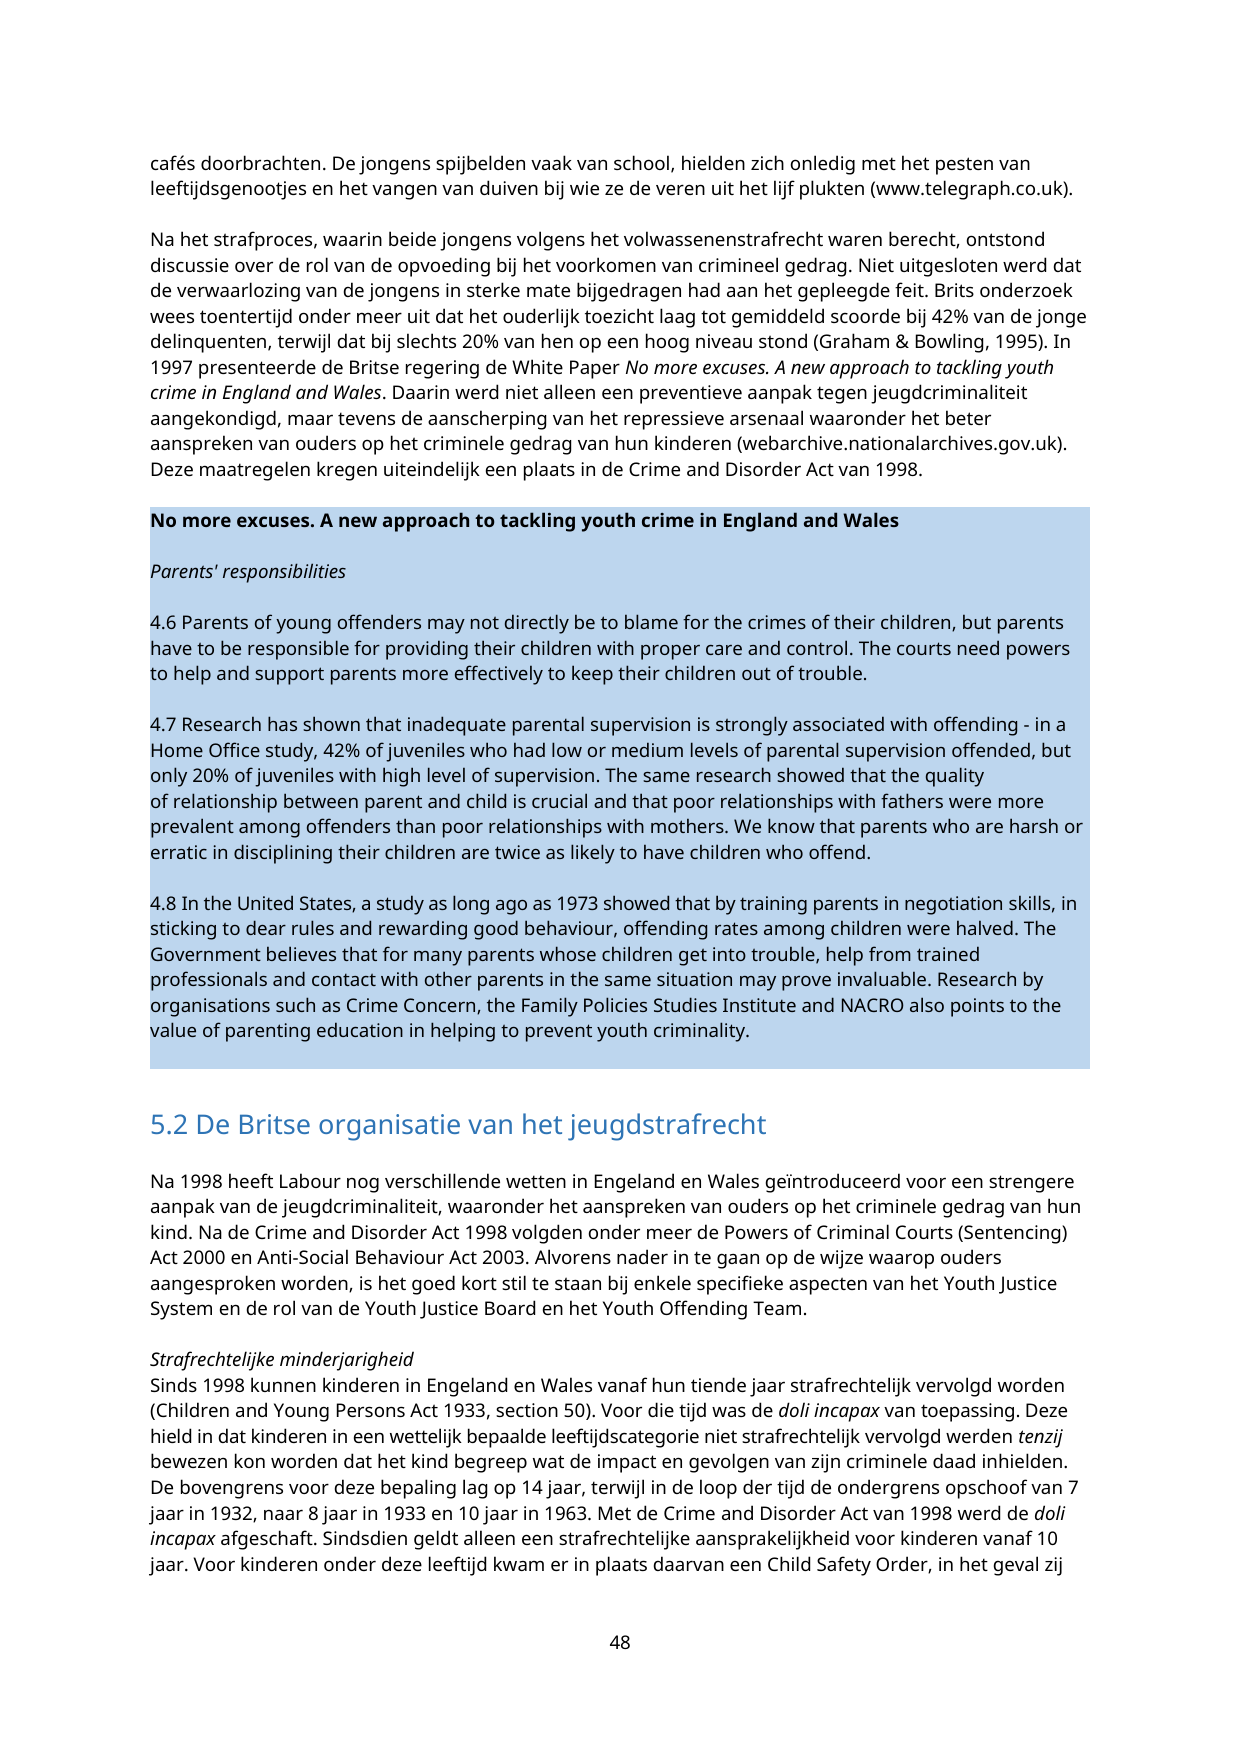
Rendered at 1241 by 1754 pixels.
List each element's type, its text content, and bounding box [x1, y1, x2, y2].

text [150, 1372, 1090, 1576]
text Strafrechtelijke minderjarigheid [150, 1347, 1090, 1372]
text Na 1998 heeft Labour nog verschillende wetten in Engeland en Wales geïntroduceerd voor een strengere aanpak van de jeugdcriminaliteit, waaronder het aanspreken van ouders op het criminele gedrag van hun kind. Na de Crime and Disorder Act 1998 volgden onder meer de Powers of Criminal Courts (Sentencing) Act 2000 en Anti-Social Behaviour Act 2003. Alvorens nader in te gaan op de wijze waarop ouders aangesproken worden, is het goed kort stil te staan bij enkele specifieke aspecten van het Youth Justice System en de rol van de Youth Justice Board en het Youth Offending Team. [150, 1168, 1090, 1321]
text Na het strafproces, waarin beide jongens volgens het volwassenenstrafrecht waren berecht, ontstond discussie over de rol van de opvoeding bij het voorkomen van crimineel gedrag. Niet uitgesloten werd dat de verwaarlozing van de jongens in sterke mate bijgedragen had aan het gepleegde feit. Brits onderzoek wees toentertijd onder meer uit dat het ouderlijk toezicht laag tot gemiddeld scoorde bij 42% van de jonge delinquenten, terwijl dat bij slechts 20% van hen op een hoog niveau stond (Graham & Bowling, 1995). In 1997 presenteerde de Britse regering de White Paper No more excuses. A new approach to tackling youth crime in England and Wales. Daarin werd niet alleen een preventieve aanpak tegen jeugdcriminaliteit aangekondigd, maar tevens de aanscherping van het repressieve arsenaal waaronder het beter aanspreken van ouders op het criminele gedrag van hun kinderen (webarchive.nationalarchives.gov.uk). Deze maatregelen kregen uiteindelijk een plaats in de Crime and Disorder Act van 1998. [150, 227, 1090, 482]
text 4.7 Research has shown that inadequate parental supervision is strongly associated with offending - in a Home Office study, 42% of juveniles who had low or medium levels of parental supervision offended, but only 20% of juveniles with high level of supervision. The same research showed that the quality of relationship between parent and child is crucial and that poor relationships with fathers were more prevalent among offenders than poor relationships with mothers. We know that parents who are harsh or erratic in disciplining their children are twice as likely to have children who offend. [150, 711, 1090, 864]
text Parents' responsibilities [150, 558, 1090, 584]
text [150, 150, 1090, 201]
text 4.6 Parents of young offenders may not directly be to blame for the crimes of their children, but parents have to be responsible for providing their children with proper care and control. The courts need powers to help and support parents more effectively to keep their children out of trouble. [150, 609, 1090, 686]
text 4.8 In the United States, a study as long ago as 1973 showed that by training parents in negotiation skills, in sticking to dear rules and rewarding good behaviour, offending rates among children were halved. The Government believes that for many parents whose children get into trouble, help from trained professionals and contact with other parents in the same situation may prove invaluable. Research by organisations such as Crime Concern, the Family Policies Studies Institute and NACRO also points to the value of parenting education in helping to prevent youth criminality. [150, 890, 1090, 1043]
text 5.2 De Britse organisatie van het jeugdstrafrecht [150, 1106, 1090, 1142]
text No more excuses. A new approach to tackling youth crime in England and Wales [150, 507, 1090, 533]
